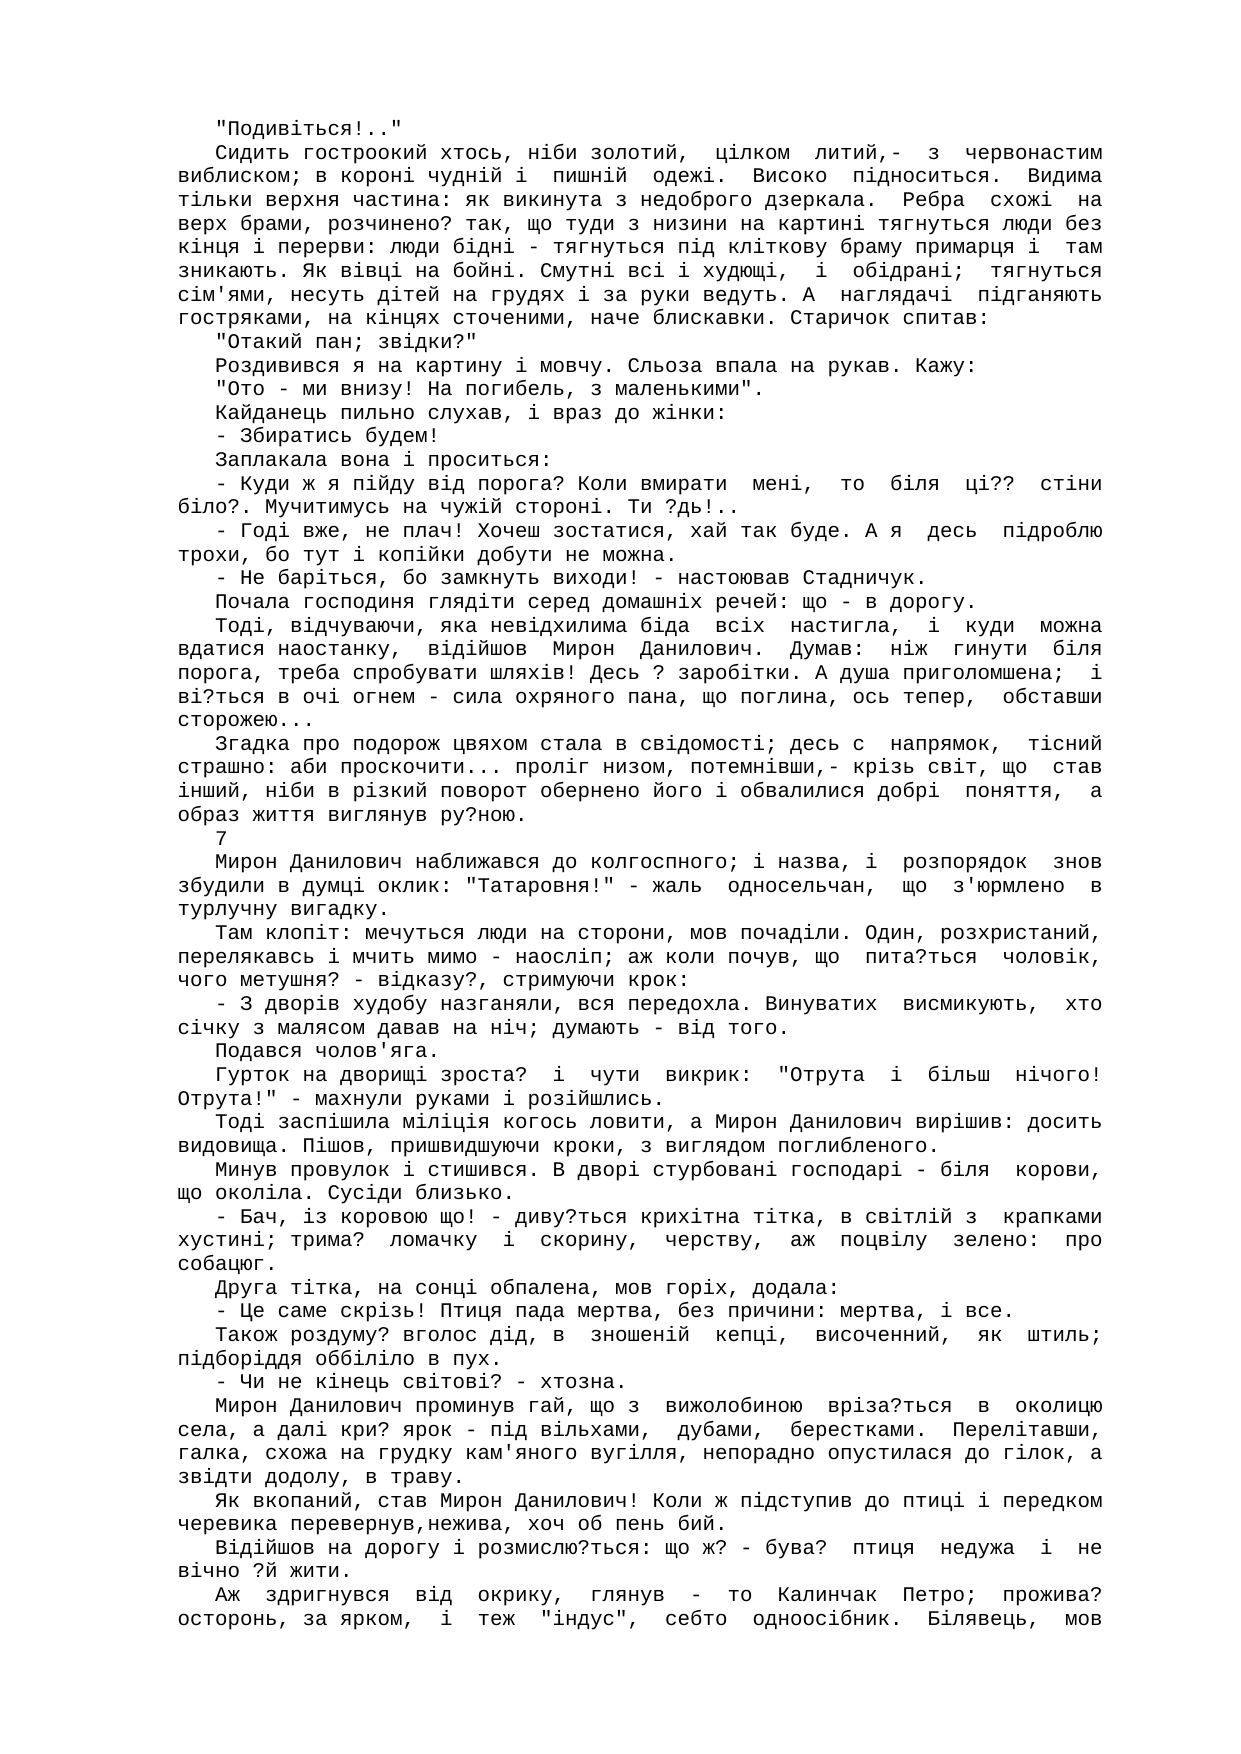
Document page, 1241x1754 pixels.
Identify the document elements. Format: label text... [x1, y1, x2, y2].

text Гурток на дворищi зроста? i чути викрик: "Отрута i бiльш нiчого! [177, 1064, 1152, 1088]
text Роздивився я на картину i мовчу. Сльоза впала на рукав. Кажу: [177, 354, 1152, 378]
text хустинi; трима? ломачку i скорину, черству, аж поцвiлу зелено: про [177, 1229, 1152, 1253]
text тiльки верхня частина: як викинута з недоброго дзеркала. Ребра схожi на [177, 189, 1152, 213]
text порога, треба спробувати шляхiв! Десь ? заробiтки. А душа приголомшена; i [177, 662, 1152, 686]
text чого метушня? - вiдказу?, стримуючи крок: [177, 969, 1152, 993]
text страшно: аби проскочити... пролiг низом, потемнiвши,- крiзь свiт, що став [177, 757, 1152, 780]
text звiдти додолу, в траву. [177, 1466, 1152, 1489]
text - Це саме скрiзь! Птиця пада мертва, без причини: мертва, i все. [177, 1300, 1152, 1324]
text кiнця i перерви: люди бiднi - тягнуться пiд клiткову браму примарця i там [177, 236, 1152, 260]
text Почала господиня глядiти серед домашнiх речей: що - в дорогу. [177, 591, 1152, 615]
text Також роздуму? вголос дiд, в зношенiй кепцi, височенний, як штиль; [177, 1324, 1152, 1348]
text осторонь, за ярком, i теж "iндус", себто одноосiбник. Бiлявець, мов [177, 1608, 1152, 1631]
text галка, схожа на грудку кам'яного вугiлля, непорадно опустилася до гiлок, а [177, 1442, 1152, 1466]
text Друга тiтка, на сонцi обпалена, мов горiх, додала: [177, 1277, 1152, 1300]
text - Куди ж я пiйду вiд порога? Коли вмирати менi, то бiля цi?? стiни [177, 473, 1152, 496]
text сiчку з малясом давав на нiч; думають - вiд того. [177, 1017, 1152, 1040]
text "Ото - ми внизу! На погибель, з маленькими". [177, 378, 1152, 402]
text - З дворiв худобу назганяли, вся передохла. Винуватих висмикують, хто [177, 993, 1152, 1017]
text перелякавсь i мчить мимо - наослiп; аж коли почув, що пита?ться чоловiк, [177, 946, 1152, 969]
text - Не барiться, бо замкнуть виходи! - настоював Стадничук. [177, 567, 1152, 591]
text iнший, нiби в рiзкий поворот обернено його i обвалилися добрi поняття, а [177, 780, 1152, 804]
text сторожею... [177, 709, 1152, 733]
text Тодi, вiдчуваючи, яка невiдхилима бiда всiх настигла, i куди можна [177, 615, 1152, 638]
text Там клопiт: мечуться люди на сторони, мов почадiли. Один, розхристаний, [177, 922, 1152, 946]
text Вiдiйшов на дорогу i розмислю?ться: що ж? - бува? птиця недужа i не [177, 1537, 1152, 1561]
text Отрута!" - махнули руками i розiйшлись. [177, 1088, 1152, 1111]
text Подався чолов'яга. [177, 1040, 1152, 1064]
text сiм'ями, несуть дiтей на грудях i за руки ведуть. А наглядачi пiдганяють [177, 284, 1152, 307]
text зникають. Як вiвцi на бойнi. Смутнi всi i худющi, i обiдранi; тягнуться [177, 260, 1152, 284]
text видовища. Пiшов, пришвидшуючи кроки, з виглядом поглибленого. [177, 1135, 1152, 1158]
text - Годi вже, не плач! Хочеш зостатися, хай так буде. А я десь пiдроблю [177, 520, 1152, 544]
text турлучну вигадку. [177, 898, 1152, 922]
text Тодi заспiшила мiлiцiя когось ловити, а Мирон Данилович вирiшив: досить [177, 1111, 1152, 1135]
text собацюг. [177, 1253, 1152, 1277]
text "Отакий пан; звiдки?" [177, 331, 1152, 354]
text гостряками, на кiнцях сточеними, наче блискавки. Старичок спитав: [177, 307, 1152, 331]
text Згадка про подорож цвяхом стала в свiдомостi; десь с напрямок, тiсний [177, 733, 1152, 757]
text Сидить гостроокий хтось, нiби золотий, цiлком литий,- з червонастим [177, 142, 1152, 165]
text села, а далi кри? ярок - пiд вiльхами, дубами, берестками. Перелiтавши, [177, 1419, 1152, 1442]
text - Бач, iз коровою що! - диву?ться крихiтна тiтка, в свiтлiй з крапками [177, 1206, 1152, 1229]
text "Подивiться!.." [177, 118, 1152, 142]
text трохи, бо тут i копiйки добути не можна. [177, 544, 1152, 567]
text Аж здригнувся вiд окрику, глянув - то Калинчак Петро; прожива? [177, 1584, 1152, 1608]
text Як вкопаний, став Мирон Данилович! Коли ж пiдступив до птицi i передком [177, 1489, 1152, 1513]
text образ життя виглянув ру?ною. [177, 804, 1152, 827]
text Мирон Данилович наближався до колгоспного; i назва, i розпорядок знов [177, 851, 1152, 875]
text Заплакала вона i проситься: [177, 449, 1152, 473]
text виблиском; в коронi чуднiй i пишнiй одежi. Високо пiдноситься. Видима [177, 165, 1152, 189]
text пiдборiддя оббiлiло в пух. [177, 1348, 1152, 1371]
text вдатися наостанку, вiдiйшов Мирон Данилович. Думав: нiж гинути бiля [177, 638, 1152, 662]
text Кайданець пильно слухав, i враз до жiнки: [177, 402, 1152, 426]
text верх брами, розчинено? так, що туди з низини на картинi тягнуться люди без [177, 213, 1152, 236]
text - Збиратись будем! [177, 426, 1152, 449]
text Мирон Данилович проминув гай, що з вижолобиною врiза?ться в околицю [177, 1395, 1152, 1419]
text вiчно ?й жити. [177, 1561, 1152, 1584]
text Минув провулок i стишився. В дворi стурбованi господарi - бiля корови, [177, 1158, 1152, 1182]
text вi?ться в очi огнем - сила охряного пана, що поглина, ось тепер, обставши [177, 686, 1152, 709]
text 7 [177, 827, 1152, 851]
text що околiла. Сусiди близько. [177, 1182, 1152, 1206]
text - Чи не кiнець свiтовi? - хтозна. [177, 1371, 1152, 1395]
text черевика перевернув,нежива, хоч об пень бий. [177, 1513, 1152, 1537]
text бiло?. Мучитимусь на чужiй сторонi. Ти ?дь!.. [177, 496, 1152, 520]
text збудили в думцi оклик: "Татаровня!" - жаль односельчан, що з'юрмлено в [177, 875, 1152, 898]
